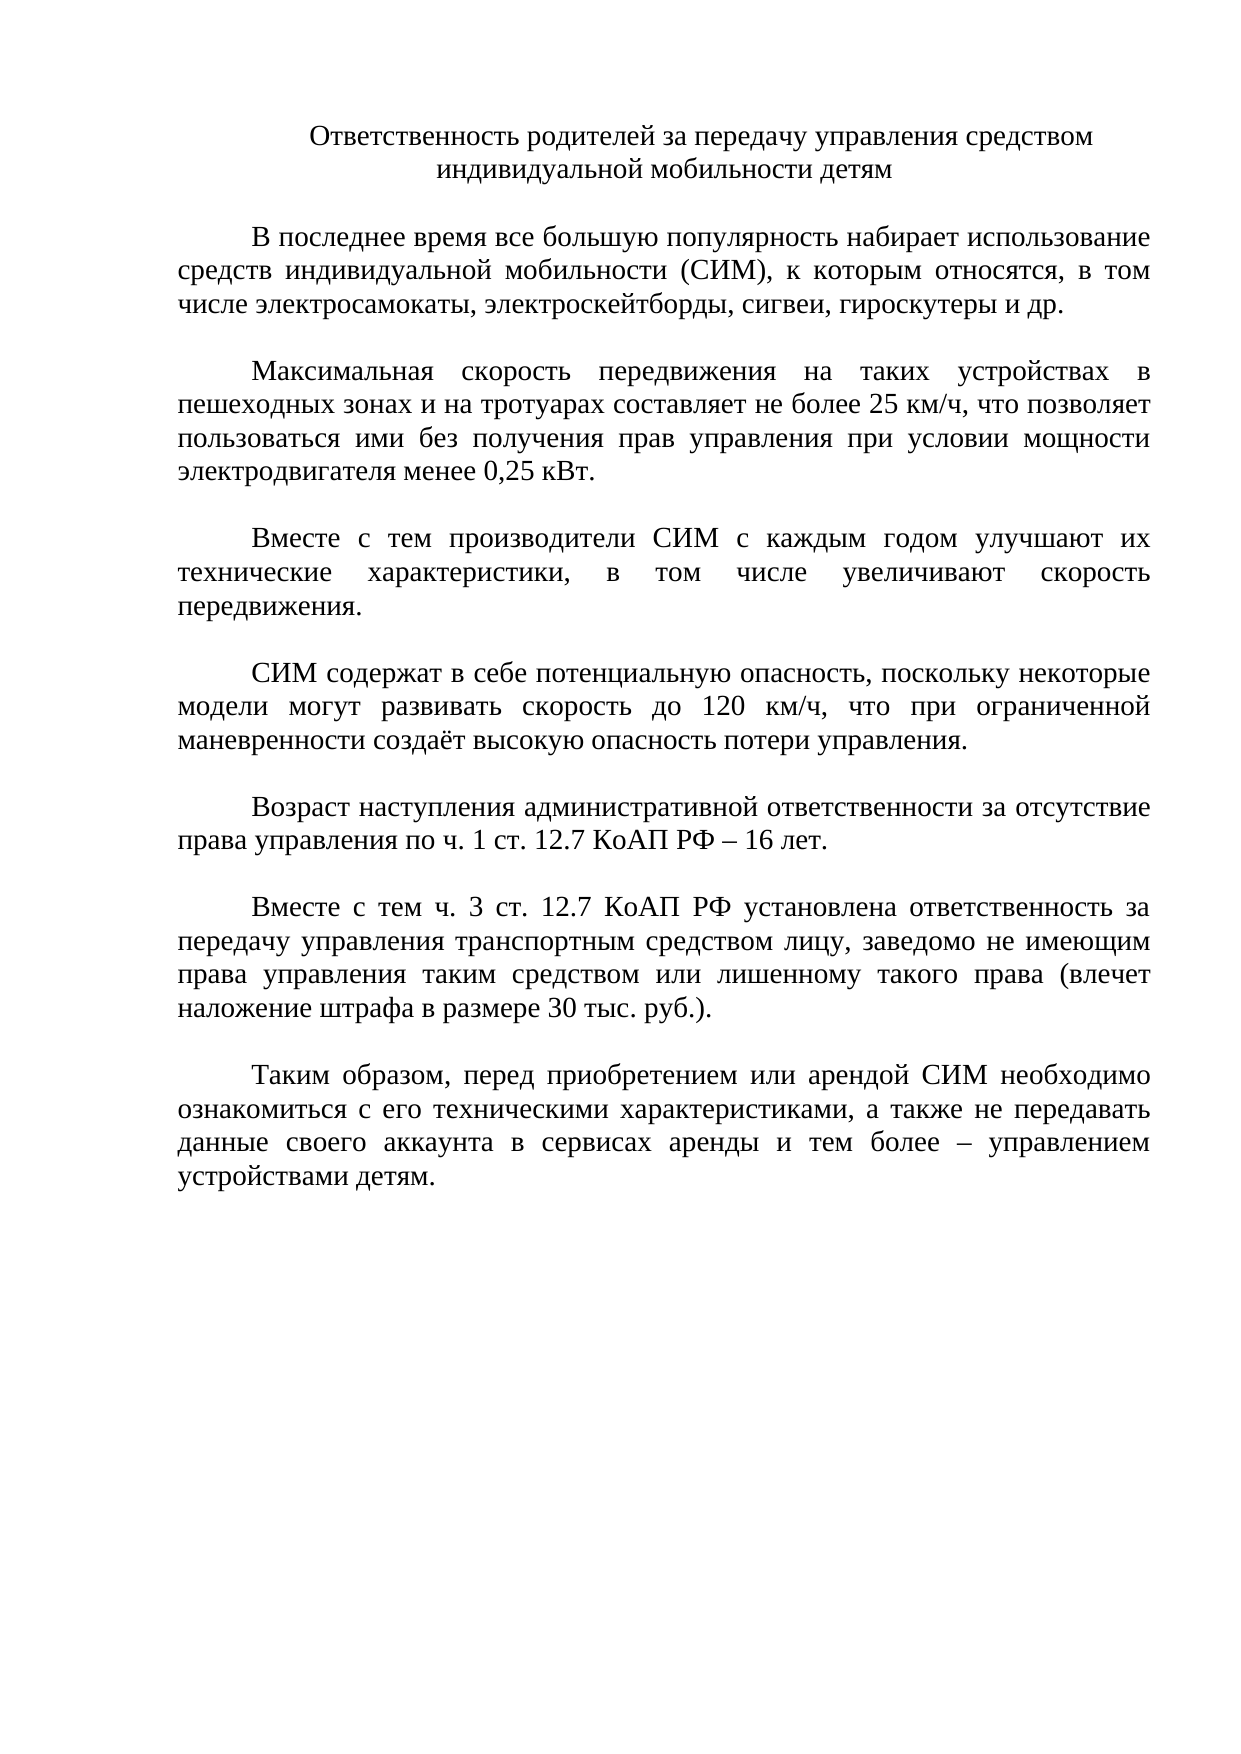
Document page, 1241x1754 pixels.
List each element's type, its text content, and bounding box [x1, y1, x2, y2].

text Ответственность родителей за передачу управления средством индивидуальной мобильности детям [177, 118, 1152, 185]
text В последнее время все большую популярность набирает использование средств индивидуальной мобильности (СИМ), к которым относятся, в том числе электросамокаты, электроскейтборды, сигвеи, гироскутеры и др. [177, 219, 1152, 319]
text Вместе с тем производители СИМ с каждым годом улучшают их технические характеристики, в том числе увеличивают скорость передвижения. [177, 521, 1152, 621]
text Таким образом, перед приобретением или арендой СИМ необходимо ознакомиться с его техническими характеристиками, а также не передавать данные своего аккаунта в сервисах аренды и тем более – управлением устройствами детям. [177, 1057, 1152, 1191]
text Максимальная скорость передвижения на таких устройствах в пешеходных зонах и на тротуарах составляет не более 25 км/ч, что позволяет пользоваться ими без получения прав управления при условии мощности электродвигателя менее 0,25 кВт. [177, 353, 1152, 487]
text Возраст наступления административной ответственности за отсутствие права управления по ч. 1 ст. 12.7 КоАП РФ – 16 лет. [177, 789, 1152, 856]
text СИМ содержат в себе потенциальную опасность, поскольку некоторые модели могут развивать скорость до 120 км/ч, что при ограниченной маневренности создаёт высокую опасность потери управления. [177, 655, 1152, 755]
text Вместе с тем ч. 3 ст. 12.7 КоАП РФ установлена ответственность за передачу управления транспортным средством лицу, заведомо не имеющим права управления таким средством или лишенному такого права (влечет наложение штрафа в размере 30 тыс. руб.). [177, 889, 1152, 1024]
